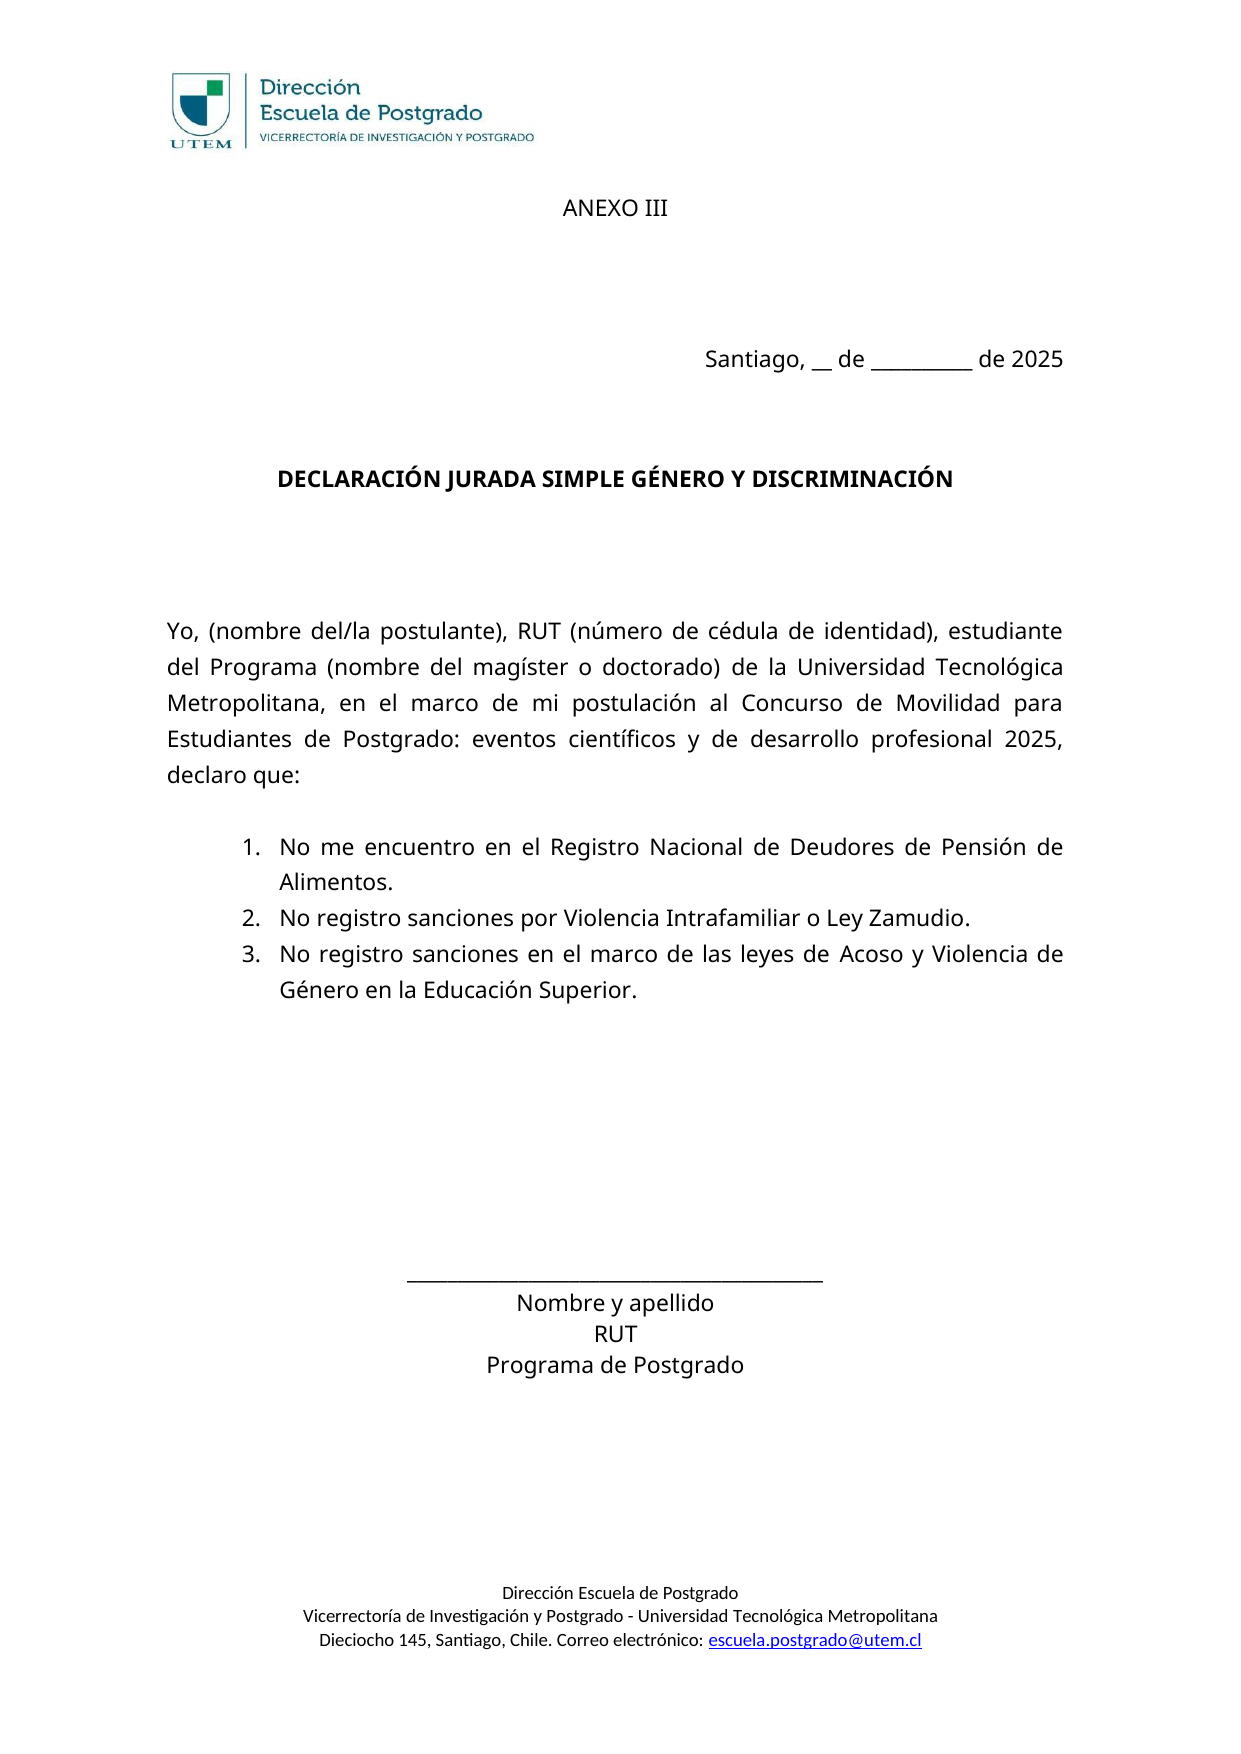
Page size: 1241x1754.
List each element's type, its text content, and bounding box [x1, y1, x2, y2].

list No registro sanciones por Violencia Intrafamiliar o Ley Zamudio. [242, 902, 1064, 933]
text Yo, (nombre del/la postulante), RUT (número de cédula de identidad), estudiante del Programa (nombre del magíster o doctorado) de la Universidad Tecnológica Metropolitana, en el marco de mi postulación al Concurso de Movilidad para Estudiantes de Postgrado: eventos científicos y de desarrollo profesional 2025, declaro que: [167, 615, 1064, 790]
list No registro sanciones en el marco de las leyes de Acoso y Violencia de Género en la Educación Superior. [242, 938, 1064, 1005]
text Santiago, __ de __________ de 2025 [167, 343, 1064, 374]
picture [166, 71, 539, 159]
text DECLARACIÓN JURADA SIMPLE GÉNERO Y DISCRIMINACIÓN [167, 463, 1064, 495]
list No me encuentro en el Registro Nacional de Deudores de Pensión de Alimentos. [242, 830, 1064, 898]
text ANEXO III [167, 192, 1064, 223]
text _________________________________________ [167, 1255, 1064, 1286]
text RUT [167, 1318, 1064, 1349]
text Nombre y apellido [167, 1286, 1064, 1318]
text Programa de Postgrado [167, 1349, 1064, 1380]
